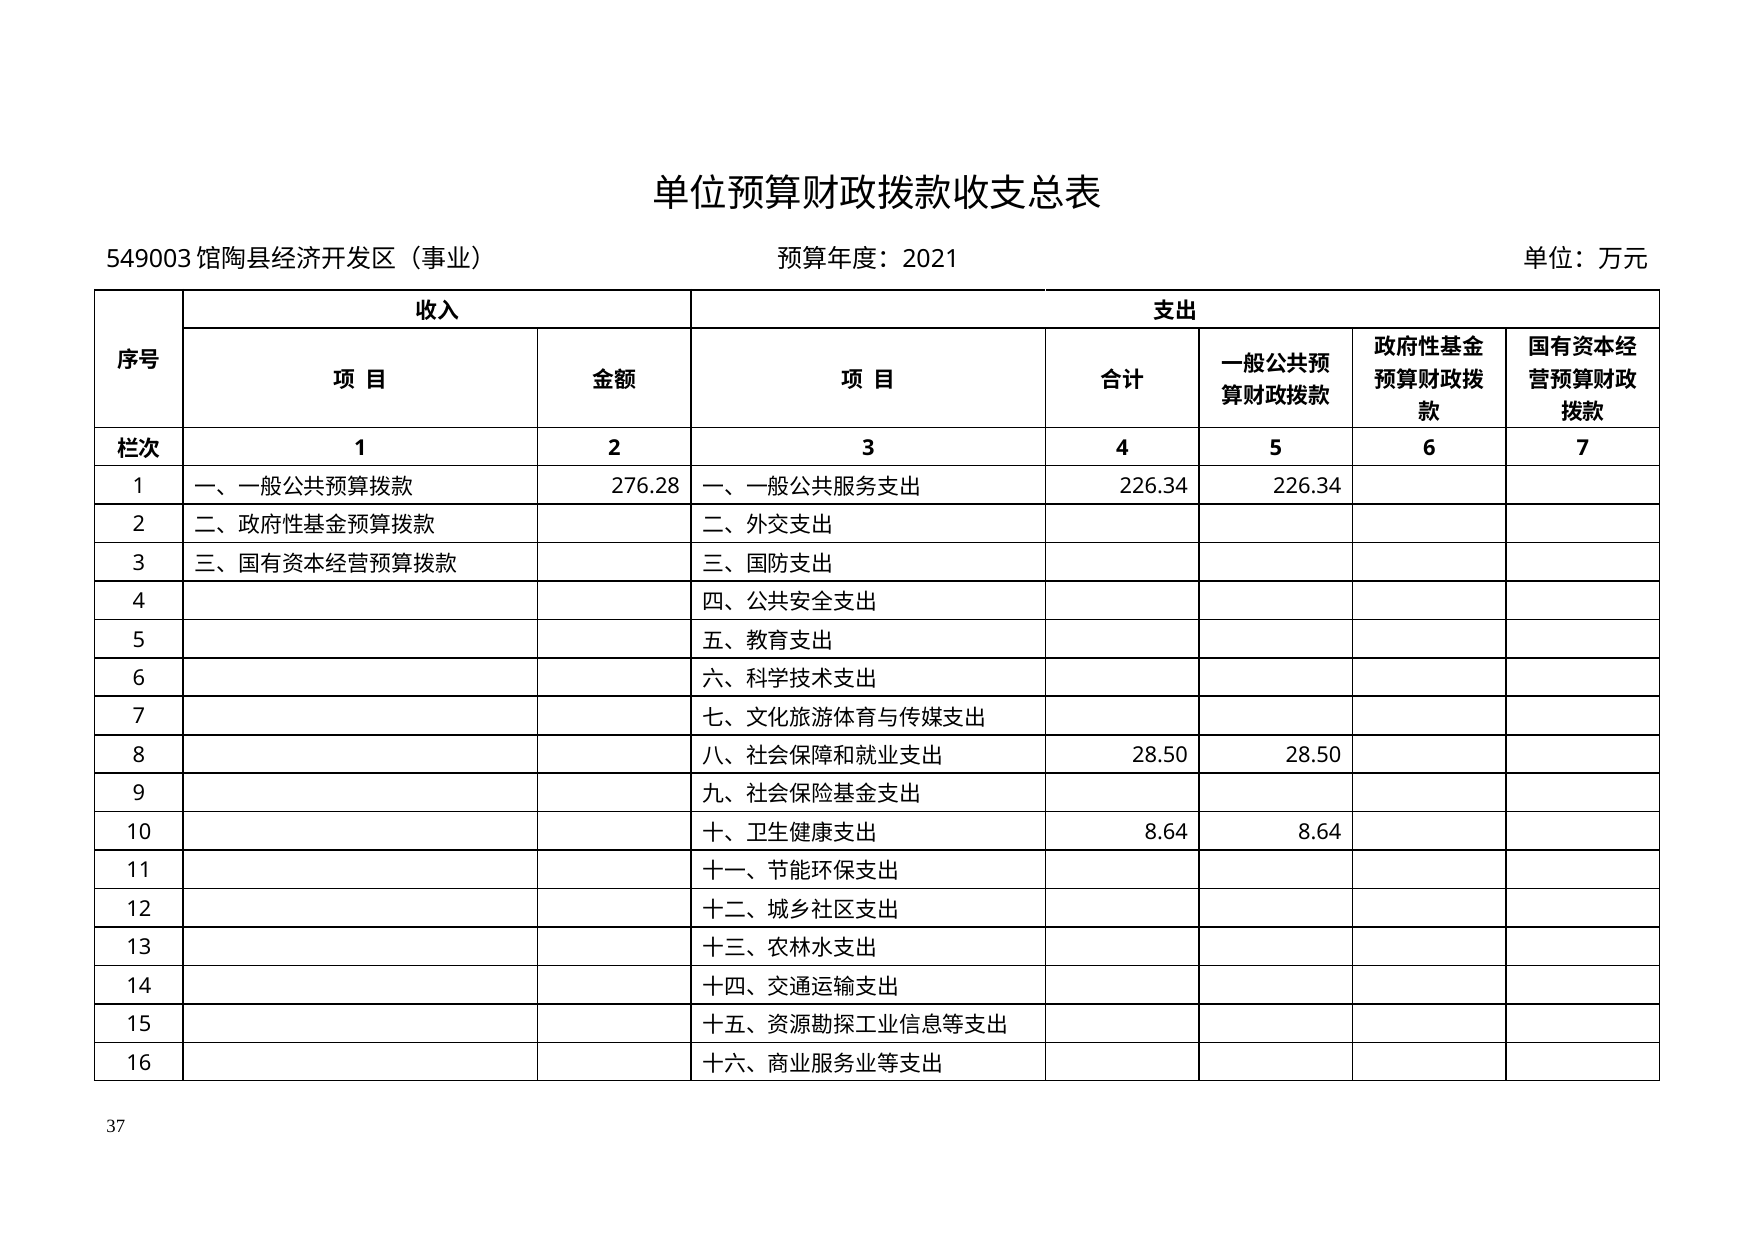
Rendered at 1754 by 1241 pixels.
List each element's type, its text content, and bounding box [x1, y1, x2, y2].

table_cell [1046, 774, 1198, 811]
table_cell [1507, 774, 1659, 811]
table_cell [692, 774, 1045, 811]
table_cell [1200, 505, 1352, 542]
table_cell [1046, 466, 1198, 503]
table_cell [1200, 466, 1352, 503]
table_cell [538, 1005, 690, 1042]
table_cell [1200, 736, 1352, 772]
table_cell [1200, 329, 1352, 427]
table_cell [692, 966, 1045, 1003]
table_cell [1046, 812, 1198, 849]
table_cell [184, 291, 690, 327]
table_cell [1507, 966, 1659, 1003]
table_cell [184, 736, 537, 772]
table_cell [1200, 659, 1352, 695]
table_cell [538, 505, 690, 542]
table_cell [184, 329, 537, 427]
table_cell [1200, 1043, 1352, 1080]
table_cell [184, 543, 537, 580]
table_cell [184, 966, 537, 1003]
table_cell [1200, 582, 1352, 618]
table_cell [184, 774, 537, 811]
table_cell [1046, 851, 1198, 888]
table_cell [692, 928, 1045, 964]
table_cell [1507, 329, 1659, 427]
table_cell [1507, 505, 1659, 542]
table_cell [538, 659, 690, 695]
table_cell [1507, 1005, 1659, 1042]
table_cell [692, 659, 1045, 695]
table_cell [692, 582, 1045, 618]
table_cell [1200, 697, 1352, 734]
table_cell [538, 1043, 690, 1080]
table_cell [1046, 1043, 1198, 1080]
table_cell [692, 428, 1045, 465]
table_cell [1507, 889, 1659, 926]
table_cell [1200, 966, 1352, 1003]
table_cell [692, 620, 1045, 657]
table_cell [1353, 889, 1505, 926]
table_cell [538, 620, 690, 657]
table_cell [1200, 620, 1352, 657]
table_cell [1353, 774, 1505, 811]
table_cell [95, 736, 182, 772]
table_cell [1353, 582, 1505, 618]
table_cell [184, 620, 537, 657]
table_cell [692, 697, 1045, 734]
text 单位预算财政拨款收支总表 [106, 157, 1648, 222]
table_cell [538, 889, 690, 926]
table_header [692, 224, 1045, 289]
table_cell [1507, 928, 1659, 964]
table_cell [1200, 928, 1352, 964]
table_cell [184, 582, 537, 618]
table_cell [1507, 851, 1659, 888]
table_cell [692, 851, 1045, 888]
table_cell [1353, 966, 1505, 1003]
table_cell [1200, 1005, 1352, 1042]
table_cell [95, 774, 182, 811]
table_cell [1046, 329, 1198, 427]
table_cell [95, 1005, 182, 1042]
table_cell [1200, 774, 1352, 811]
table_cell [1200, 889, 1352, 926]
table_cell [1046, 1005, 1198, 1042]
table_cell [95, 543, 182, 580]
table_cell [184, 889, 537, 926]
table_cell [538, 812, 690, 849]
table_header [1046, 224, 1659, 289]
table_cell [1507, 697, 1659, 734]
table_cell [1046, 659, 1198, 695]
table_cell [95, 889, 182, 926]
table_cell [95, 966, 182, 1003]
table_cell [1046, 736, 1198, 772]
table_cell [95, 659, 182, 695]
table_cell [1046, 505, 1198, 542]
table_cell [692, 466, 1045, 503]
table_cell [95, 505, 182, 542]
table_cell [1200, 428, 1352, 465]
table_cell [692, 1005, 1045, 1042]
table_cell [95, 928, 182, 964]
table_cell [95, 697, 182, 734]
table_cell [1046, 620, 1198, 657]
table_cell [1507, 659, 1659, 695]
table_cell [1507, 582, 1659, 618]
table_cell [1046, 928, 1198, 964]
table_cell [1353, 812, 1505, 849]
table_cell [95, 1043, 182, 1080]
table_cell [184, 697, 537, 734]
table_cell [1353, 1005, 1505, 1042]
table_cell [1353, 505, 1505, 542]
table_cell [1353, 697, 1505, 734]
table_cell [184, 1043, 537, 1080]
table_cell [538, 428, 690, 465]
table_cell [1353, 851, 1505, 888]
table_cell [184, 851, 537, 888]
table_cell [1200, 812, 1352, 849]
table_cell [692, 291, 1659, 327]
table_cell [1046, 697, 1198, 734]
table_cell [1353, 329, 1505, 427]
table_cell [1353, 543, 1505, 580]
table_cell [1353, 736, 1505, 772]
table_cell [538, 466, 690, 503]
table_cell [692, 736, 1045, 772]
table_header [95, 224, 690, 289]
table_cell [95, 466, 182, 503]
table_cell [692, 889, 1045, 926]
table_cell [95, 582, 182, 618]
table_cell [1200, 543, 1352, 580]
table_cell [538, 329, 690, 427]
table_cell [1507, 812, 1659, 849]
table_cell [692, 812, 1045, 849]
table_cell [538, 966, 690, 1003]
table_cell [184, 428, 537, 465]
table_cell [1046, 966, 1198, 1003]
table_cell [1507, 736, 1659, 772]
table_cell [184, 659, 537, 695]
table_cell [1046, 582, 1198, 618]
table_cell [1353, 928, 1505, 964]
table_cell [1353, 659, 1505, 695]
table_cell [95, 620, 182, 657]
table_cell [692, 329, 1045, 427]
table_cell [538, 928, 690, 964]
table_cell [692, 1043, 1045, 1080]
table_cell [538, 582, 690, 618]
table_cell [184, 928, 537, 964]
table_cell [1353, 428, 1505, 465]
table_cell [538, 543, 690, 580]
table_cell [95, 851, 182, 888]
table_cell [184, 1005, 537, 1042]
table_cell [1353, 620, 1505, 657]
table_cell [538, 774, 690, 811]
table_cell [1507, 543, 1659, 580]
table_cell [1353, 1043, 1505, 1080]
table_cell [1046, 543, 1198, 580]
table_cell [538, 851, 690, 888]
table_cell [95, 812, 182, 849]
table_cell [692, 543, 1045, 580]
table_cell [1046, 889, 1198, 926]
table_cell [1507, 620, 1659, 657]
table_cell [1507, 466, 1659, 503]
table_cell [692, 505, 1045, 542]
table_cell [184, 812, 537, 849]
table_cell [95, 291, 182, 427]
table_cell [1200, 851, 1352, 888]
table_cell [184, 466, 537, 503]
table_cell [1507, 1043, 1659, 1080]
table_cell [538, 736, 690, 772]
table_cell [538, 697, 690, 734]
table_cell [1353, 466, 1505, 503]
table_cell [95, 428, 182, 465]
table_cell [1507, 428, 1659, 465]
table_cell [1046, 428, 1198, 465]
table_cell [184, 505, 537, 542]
